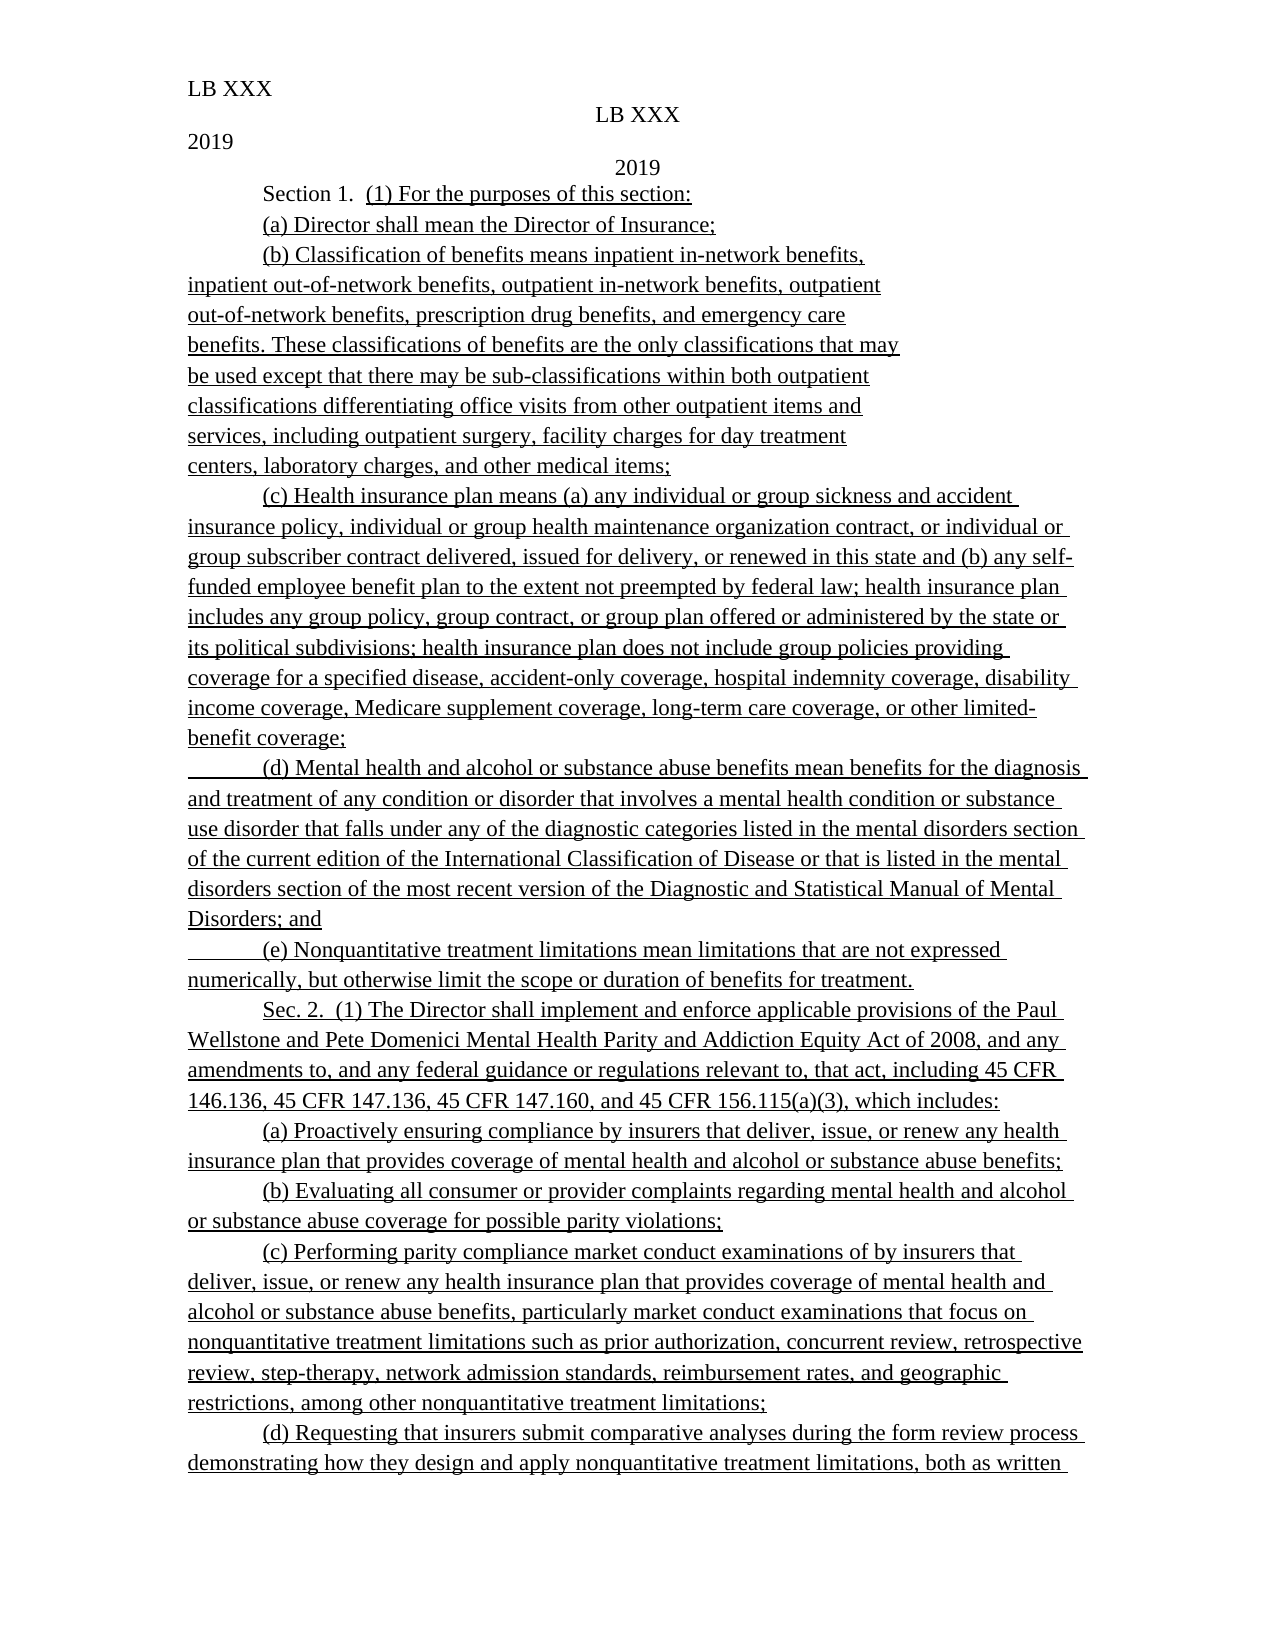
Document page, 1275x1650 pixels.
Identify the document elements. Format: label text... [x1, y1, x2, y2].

text (d) Mental health and alcohol or substance abuse benefits mean benefits for the diagnosis and treatment of any condition or disorder that involves a mental health condition or substance use disorder that falls under any of the diagnostic categories listed in the mental disorders section of the current edition of the International Classification of Disease or that is listed in the mental disorders section of the most recent version of the Diagnostic and Statistical Manual of Mental Disorders; and [187, 778, 1087, 932]
text (e) Nonquantitative treatment limitations mean limitations that are not expressed numerically, but otherwise limit the scope or duration of benefits for treatment. [187, 936, 1087, 992]
text Sec. 2. (1) The Director shall implement and enforce applicable provisions of the Paul Wellstone and Pete Domenici Mental Health Parity and Addiction Equity Act of 2008, and any amendments to, and any federal guidance or regulations relevant to, that act, including 45 CFR 146.136, 45 CFR 147.136, 45 CFR 147.160, and 45 CFR 156.115(a)(3), which includes: [187, 996, 1087, 1113]
text (b) Evaluating all consumer or provider complaints regarding mental health and alcohol or substance abuse coverage for possible parity violations; [187, 1177, 1087, 1234]
text (b) Classification of benefits means inpatient in-network benefits, [187, 241, 1087, 267]
text centers, laboratory charges, and other medical items; [187, 452, 1087, 479]
text Section 1. (1) For the purposes of this section: [187, 180, 1087, 207]
text (a) Proactively ensuring compliance by insurers that deliver, issue, or renew any health insurance plan that provides coverage of mental health and alcohol or substance abuse benefits; [187, 1117, 1087, 1173]
text benefits. These classifications of benefits are the only classifications that may [187, 331, 1087, 358]
text classifications differentiating office visits from other outpatient items and [187, 392, 1087, 418]
text (a) Director shall mean the Director of Insurance; [187, 211, 1087, 237]
text (c) Health insurance plan means (a) any individual or group sickness and accident insurance policy, individual or group health maintenance organization contract, or individual or group subscriber contract delivered, issued for delivery, or renewed in this state and (b) any self-funded employee benefit plan to the extent not preempted by federal law; health insurance plan includes any group policy, group contract, or group plan offered or administered by the state or its political subdivisions; health insurance plan does not include group policies providing coverage for a specified disease, accident-only coverage, hospital indemnity coverage, disability income coverage, Medicare supplement coverage, long-term care coverage, or other limited-benefit coverage; [187, 482, 1087, 751]
text services, including outpatient surgery, facility charges for day treatment [187, 422, 1087, 448]
text out-of-network benefits, prescription drug benefits, and emergency care [187, 301, 1087, 328]
text be used except that there may be sub-classifications within both outpatient [187, 362, 1087, 388]
text (c) Performing parity compliance market conduct examinations of by insurers that deliver, issue, or renew any health insurance plan that provides coverage of mental health and alcohol or substance abuse benefits, particularly market conduct examinations that focus on nonquantitative treatment limitations such as prior authorization, concurrent review, retrospective review, step-therapy, network admission standards, reimbursement rates, and geographic restrictions, among other nonquantitative treatment limitations; [187, 1238, 1087, 1415]
text inpatient out-of-network benefits, outpatient in-network benefits, outpatient [187, 271, 1087, 297]
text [187, 1419, 1087, 1476]
